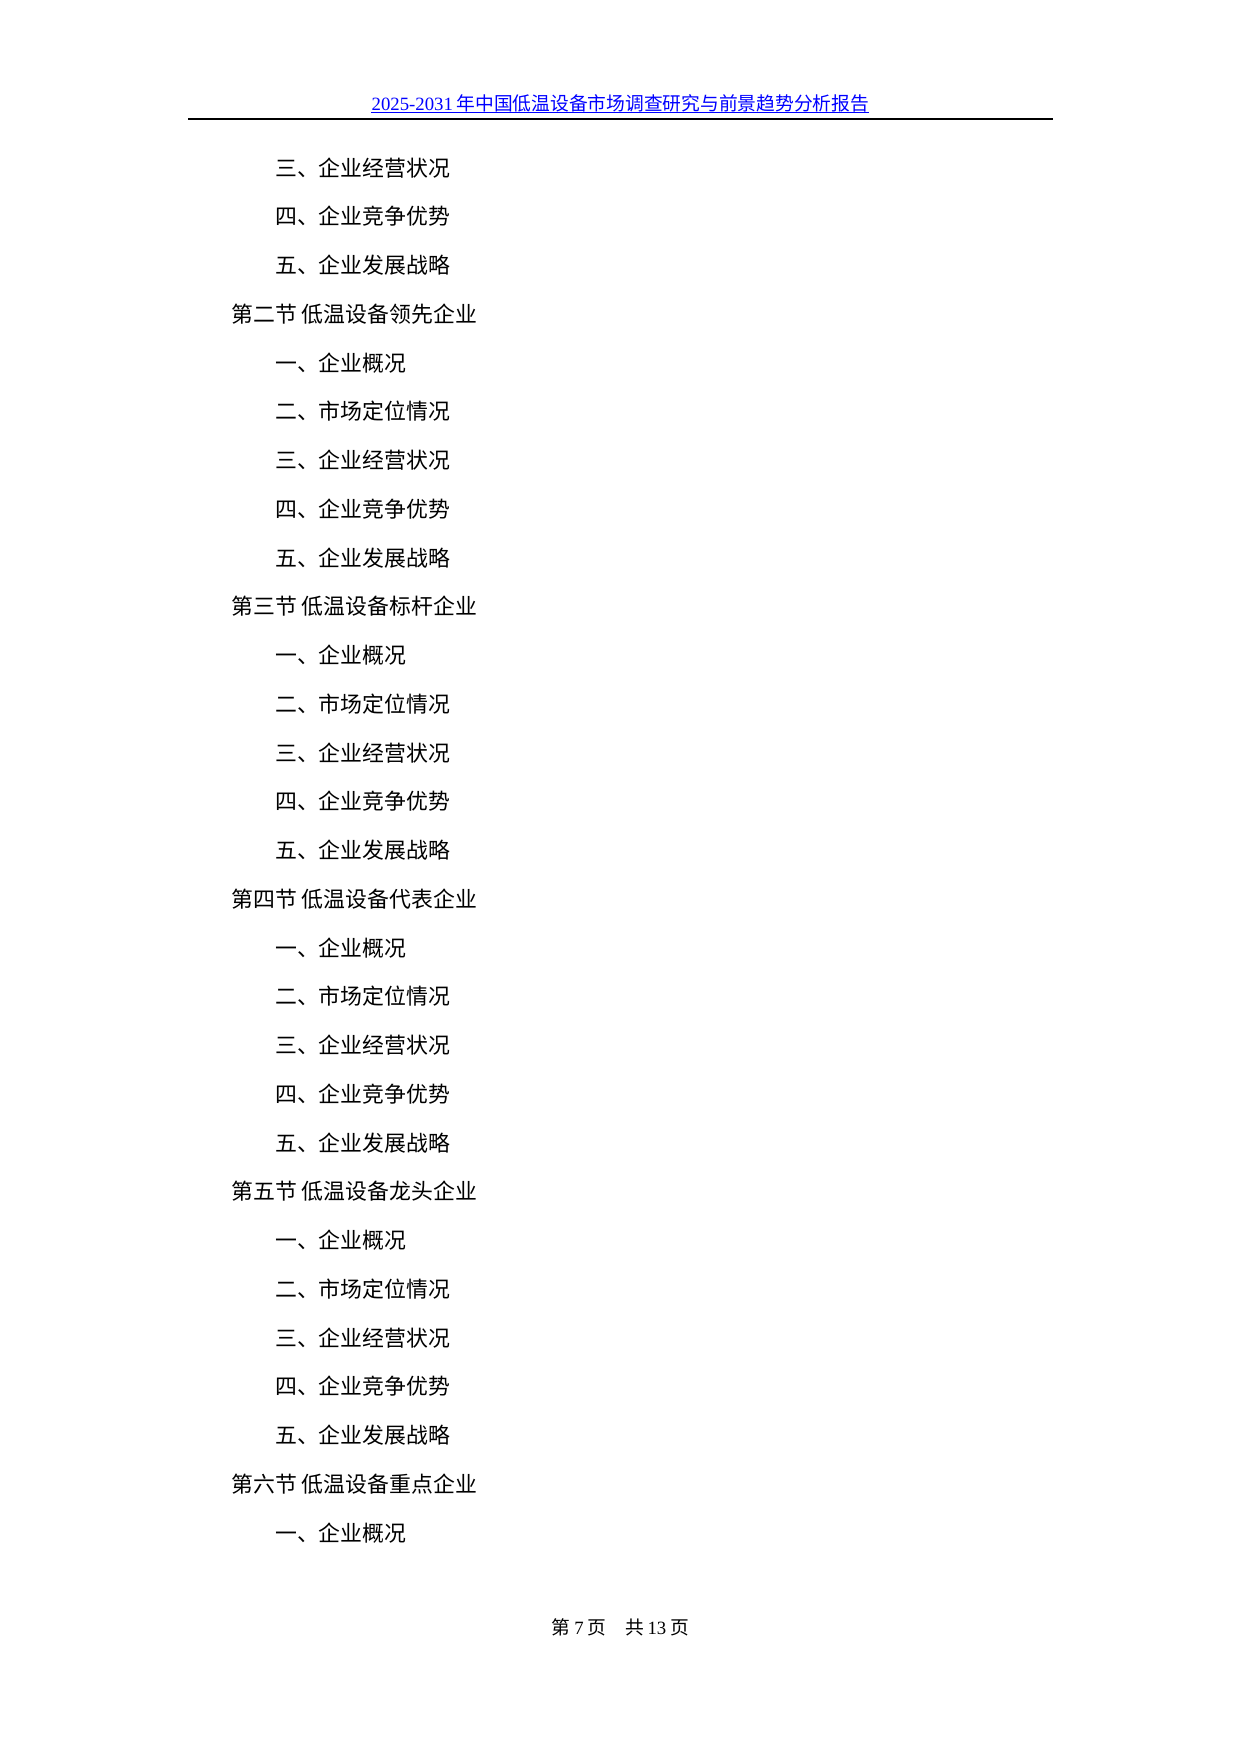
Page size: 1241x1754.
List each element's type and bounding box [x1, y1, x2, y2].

text [187, 150, 1053, 1548]
